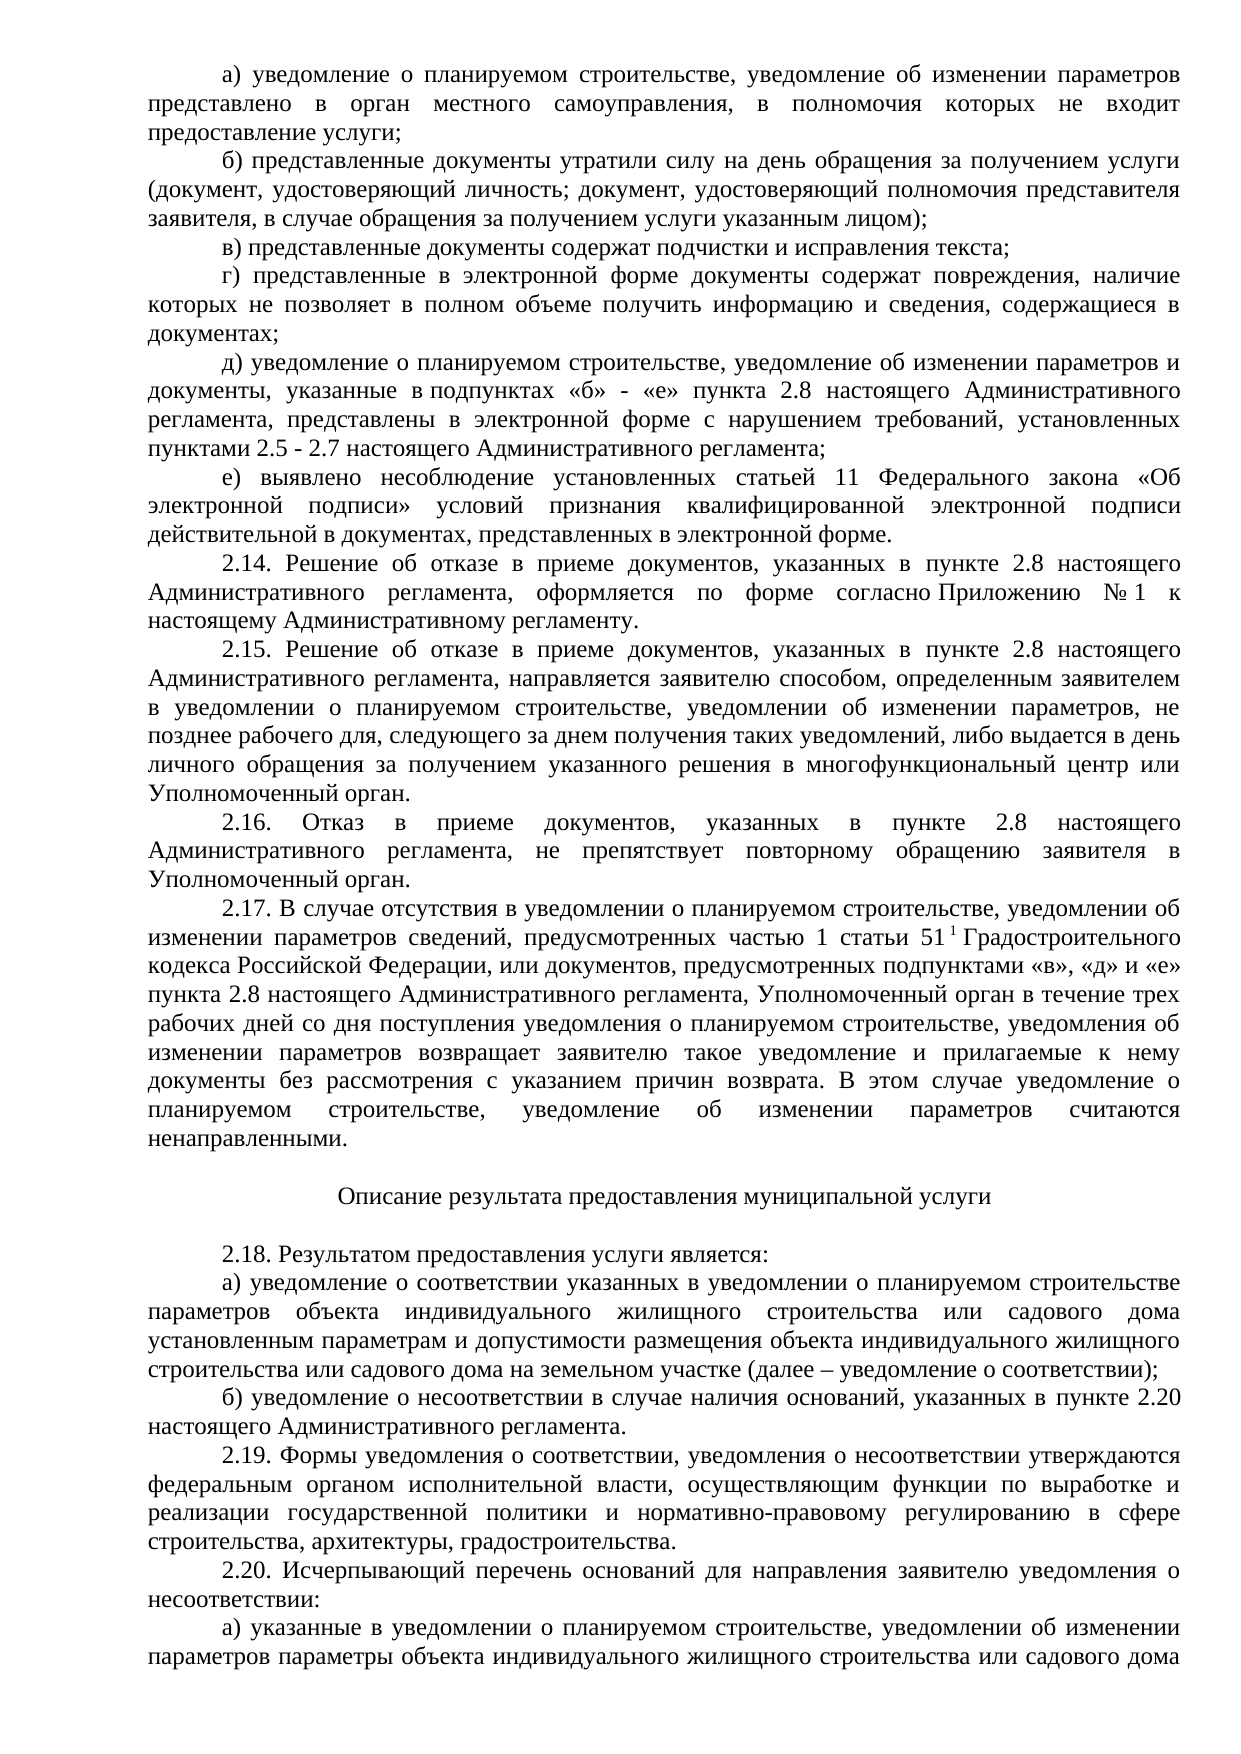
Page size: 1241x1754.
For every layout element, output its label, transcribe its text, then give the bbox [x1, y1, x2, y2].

text 2.17. В случае отсутствия в уведомлении о планируемом строительстве, уведомлении об изменении параметров сведений, предусмотренных частью 1 статьи 51 1 Градостроительного кодекса Российской Федерации, или документов, предусмотренных подпунктами «в», «д» и «е» пункта 2.8 настоящего Административного регламента, Уполномоченный орган в течение трех рабочих дней со дня поступления уведомления о планируемом строительстве, уведомления об изменении параметров возвращает заявителю такое уведомление и прилагаемые к нему документы без рассмотрения с указанием причин возврата. В этом случае уведомление о планируемом строительстве, уведомление об изменении параметров считаются ненаправленными. [148, 893, 1181, 1152]
text Описание результата предоставления муниципальной услуги [148, 1181, 1181, 1209]
text д) уведомление о планируемом строительстве, уведомление об изменении параметров и документы, указанные в подпунктах «б» - «е» пункта 2.8 настоящего Административного регламента, представлены в электронной форме с нарушением требований, установленных пунктами 2.5 - 2.7 настоящего Административного регламента; [148, 347, 1181, 462]
text 2.16. Отказ в приеме документов, указанных в пункте 2.8 настоящего Административного регламента, не препятствует повторному обращению заявителя в Уполномоченный орган. [148, 807, 1181, 893]
text а) уведомление о соответствии указанных в уведомлении о планируемом строительстве параметров объекта индивидуального жилищного строительства или садового дома установленным параметрам и допустимости размещения объекта индивидуального жилищного строительства или садового дома на земельном участке (далее – уведомление о соответствии); [148, 1267, 1181, 1382]
text б) представленные документы утратили силу на день обращения за получением услуги (документ, удостоверяющий личность; документ, удостоверяющий полномочия представителя заявителя, в случае обращения за получением услуги указанным лицом); [148, 145, 1181, 232]
text б) уведомление о несоответствии в случае наличия оснований, указанных в пункте 2.20 настоящего Административного регламента. [148, 1382, 1181, 1440]
text а) уведомление о планируемом строительстве, уведомление об изменении параметров представлено в орган местного самоуправления, в полномочия которых не входит предоставление услуги; [148, 59, 1181, 145]
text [148, 1612, 1181, 1670]
text в) представленные документы содержат подчистки и исправления текста; [148, 232, 1181, 260]
text г) представленные в электронной форме документы содержат повреждения, наличие которых не позволяет в полном объеме получить информацию и сведения, содержащиеся в документах; [148, 260, 1181, 347]
text 2.14. Решение об отказе в приеме документов, указанных в пункте 2.8 настоящего Административного регламента, оформляется по форме согласно Приложению № 1 к настоящему Административному регламенту. [148, 548, 1181, 634]
text е) выявлено несоблюдение установленных статьей 11 Федерального закона «Об электронной подписи» условий признания квалифицированной электронной подписи действительной в документах, представленных в электронной форме. [148, 462, 1181, 548]
text 2.18. Результатом предоставления услуги является: [148, 1239, 1181, 1267]
text 2.15. Решение об отказе в приеме документов, указанных в пункте 2.8 настоящего Административного регламента, направляется заявителю способом, определенным заявителем в уведомлении о планируемом строительстве, уведомлении об изменении параметров, не позднее рабочего для, следующего за днем получения таких уведомлений, либо выдается в день личного обращения за получением указанного решения в многофункциональный центр или Уполномоченный орган. [148, 634, 1181, 807]
text 2.20. Исчерпывающий перечень оснований для направления заявителю уведомления о несоответствии: [148, 1555, 1181, 1612]
text 2.19. Формы уведомления о соответствии, уведомления о несоответствии утверждаются федеральным органом исполнительной власти, осуществляющим функции по выработке и реализации государственной политики и нормативно-правовому регулированию в сфере строительства, архитектуры, градостроительства. [148, 1440, 1181, 1555]
